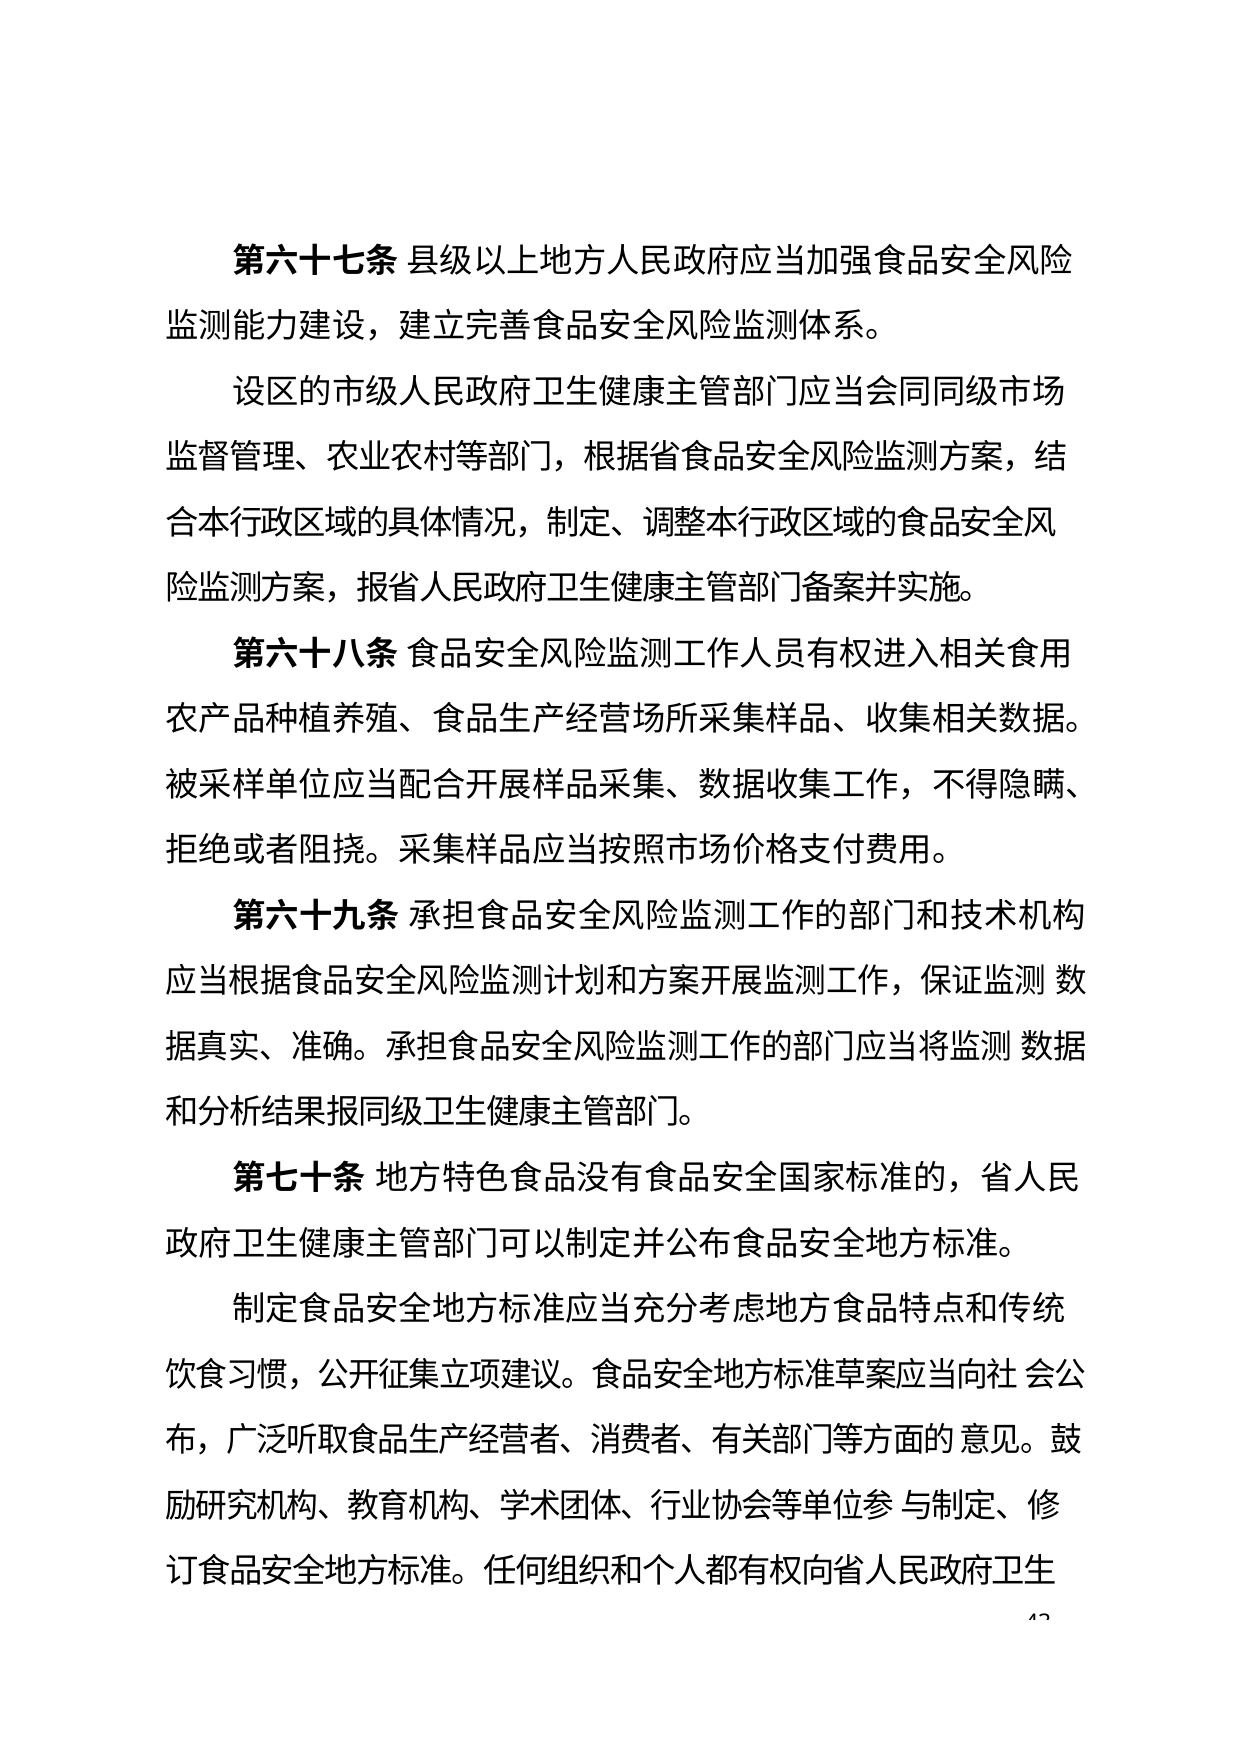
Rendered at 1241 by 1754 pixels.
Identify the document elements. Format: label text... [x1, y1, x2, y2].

text 第六十八条 食品安全风险监测工作人员有权进入相关食用农产品种植养殖、食品生产经营场所采集样品、收集相关数据。被采样单位应当配合开展样品采集、数据收集工作，不得隐瞒、拒绝或者阻挠。采集样品应当按照市场价格支付费用。 [165, 627, 1099, 871]
text 第六十七条 县级以上地方人民政府应当加强食品安全风险监测能力建设，建立完善食品安全风险监测体系。 [165, 234, 1083, 347]
text 设区的市级人民政府卫生健康主管部门应当会同同级市场监督管理、农业农村等部门，根据省食品安全风险监测方案，结合本行政区域的具体情况，制定、调整本行政区域的食品安全风险监测方案，报省人民政府卫生健康主管部门备案并实施。 [165, 364, 1087, 609]
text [165, 1282, 1087, 1592]
text 第七十条 地方特色食品没有食品安全国家标准的，省人民政府卫生健康主管部门可以制定并公布食品安全地方标准。 [165, 1151, 1083, 1264]
text 第六十九条 承担食品安全风险监测工作的部门和技术机构应当根据食品安全风险监测计划和方案开展监测工作，保证监测 数据真实、准确。承担食品安全风险监测工作的部门应当将监测 数据和分析结果报同级卫生健康主管部门。 [165, 889, 1087, 1133]
